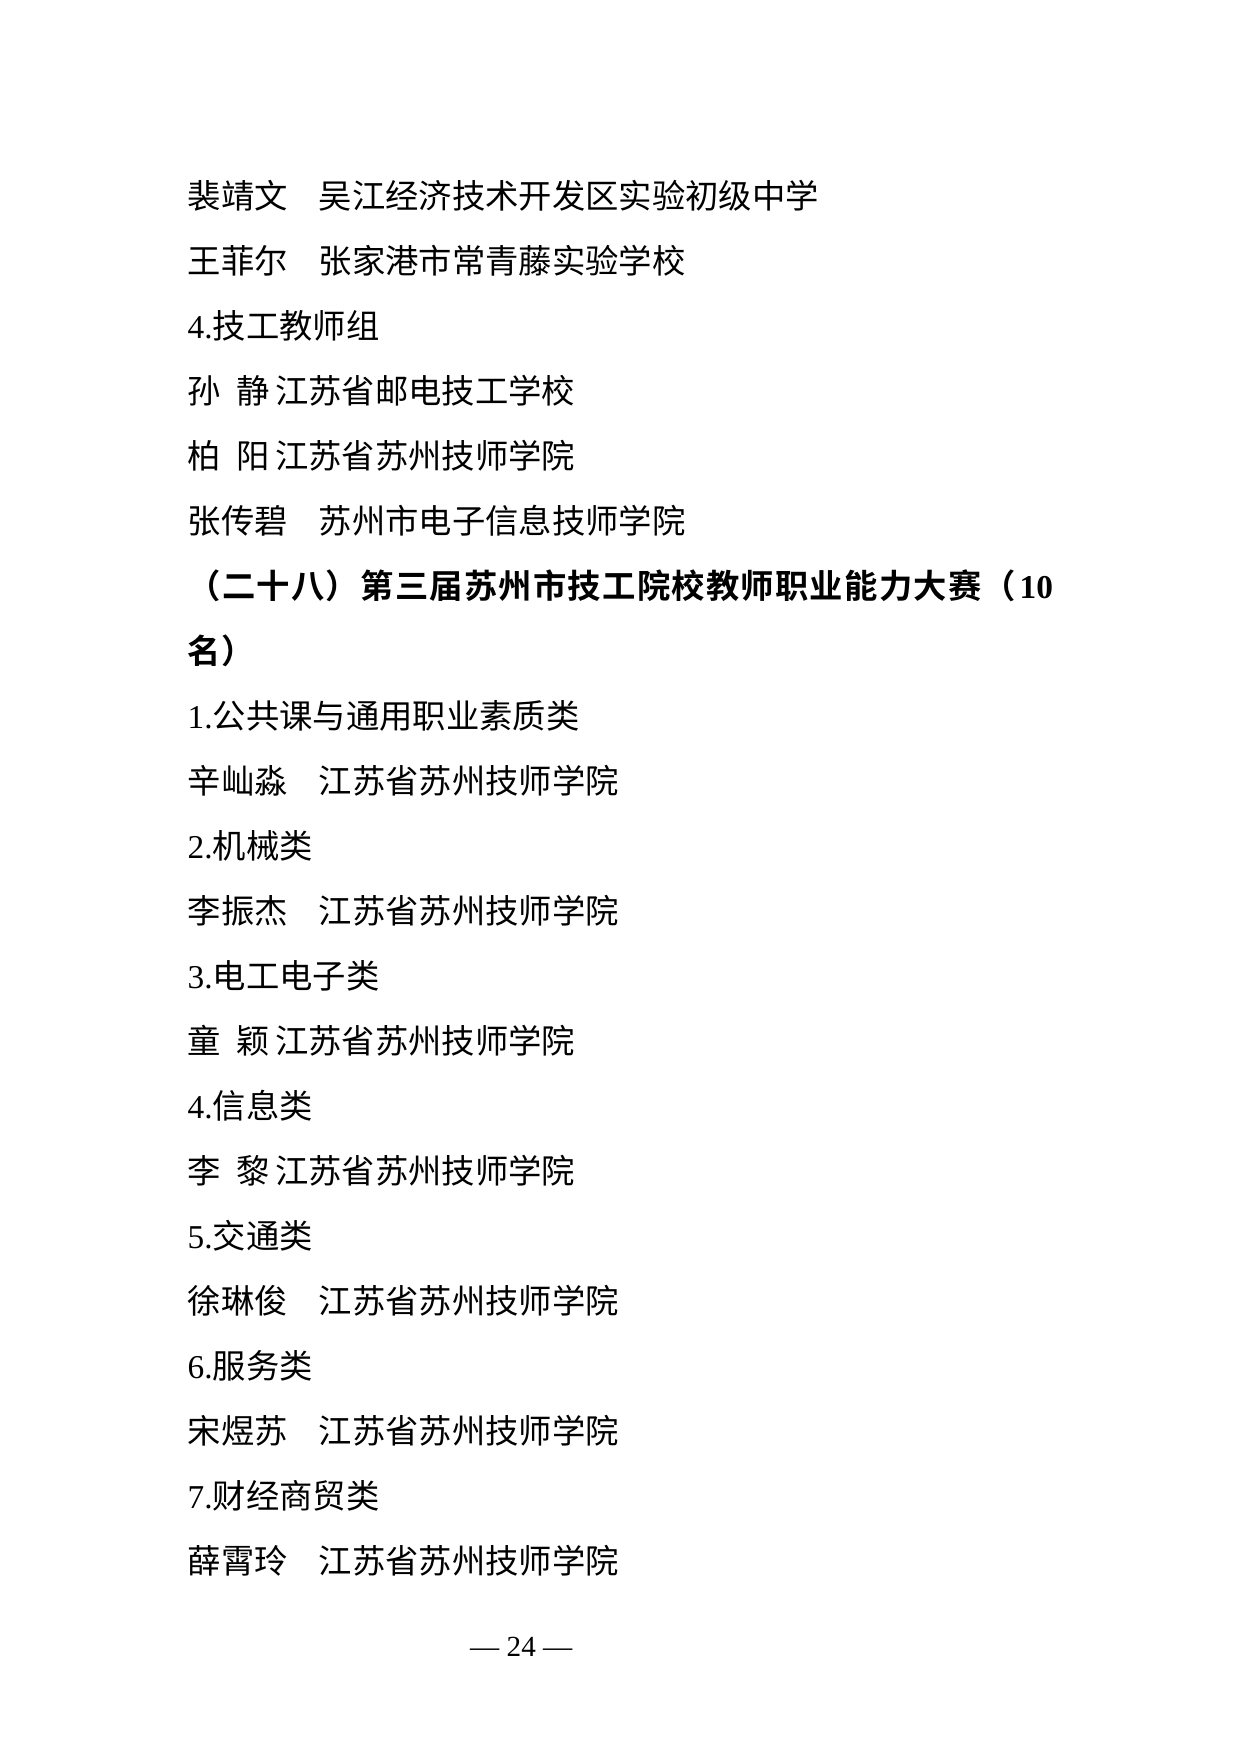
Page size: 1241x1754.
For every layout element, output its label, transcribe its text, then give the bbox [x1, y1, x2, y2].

text 6.服务类 [187, 1332, 1053, 1397]
text 1.公共课与通用职业素质类 [187, 682, 1053, 747]
text （二十八）第三届苏州市技工院校教师职业能力大赛（10名） [187, 552, 1053, 682]
text 李振杰 江苏省苏州技师学院 [187, 877, 1053, 942]
text 4.信息类 [187, 1072, 1053, 1137]
text 5.交通类 [187, 1202, 1053, 1267]
text 童 颖 江苏省苏州技师学院 [187, 1007, 1053, 1072]
text 裴靖文 吴江经济技术开发区实验初级中学 [187, 162, 1053, 227]
text 徐琳俊 江苏省苏州技师学院 [187, 1267, 1053, 1332]
text 宋煜苏 江苏省苏州技师学院 [187, 1397, 1053, 1462]
text 7.财经商贸类 [187, 1462, 1053, 1527]
text 王菲尔 张家港市常青藤实验学校 [187, 227, 1053, 292]
text 张传碧 苏州市电子信息技师学院 [187, 487, 1053, 552]
text 2.机械类 [187, 812, 1053, 877]
text 薛霄玲 江苏省苏州技师学院 [187, 1527, 1053, 1592]
text 辛屾淼 江苏省苏州技师学院 [187, 747, 1053, 812]
text 孙 静 江苏省邮电技工学校 [187, 357, 1053, 422]
text 柏 阳 江苏省苏州技师学院 [187, 422, 1053, 487]
text 3.电工电子类 [187, 942, 1053, 1007]
text 李 黎 江苏省苏州技师学院 [187, 1137, 1053, 1202]
text 4.技工教师组 [187, 292, 1053, 357]
